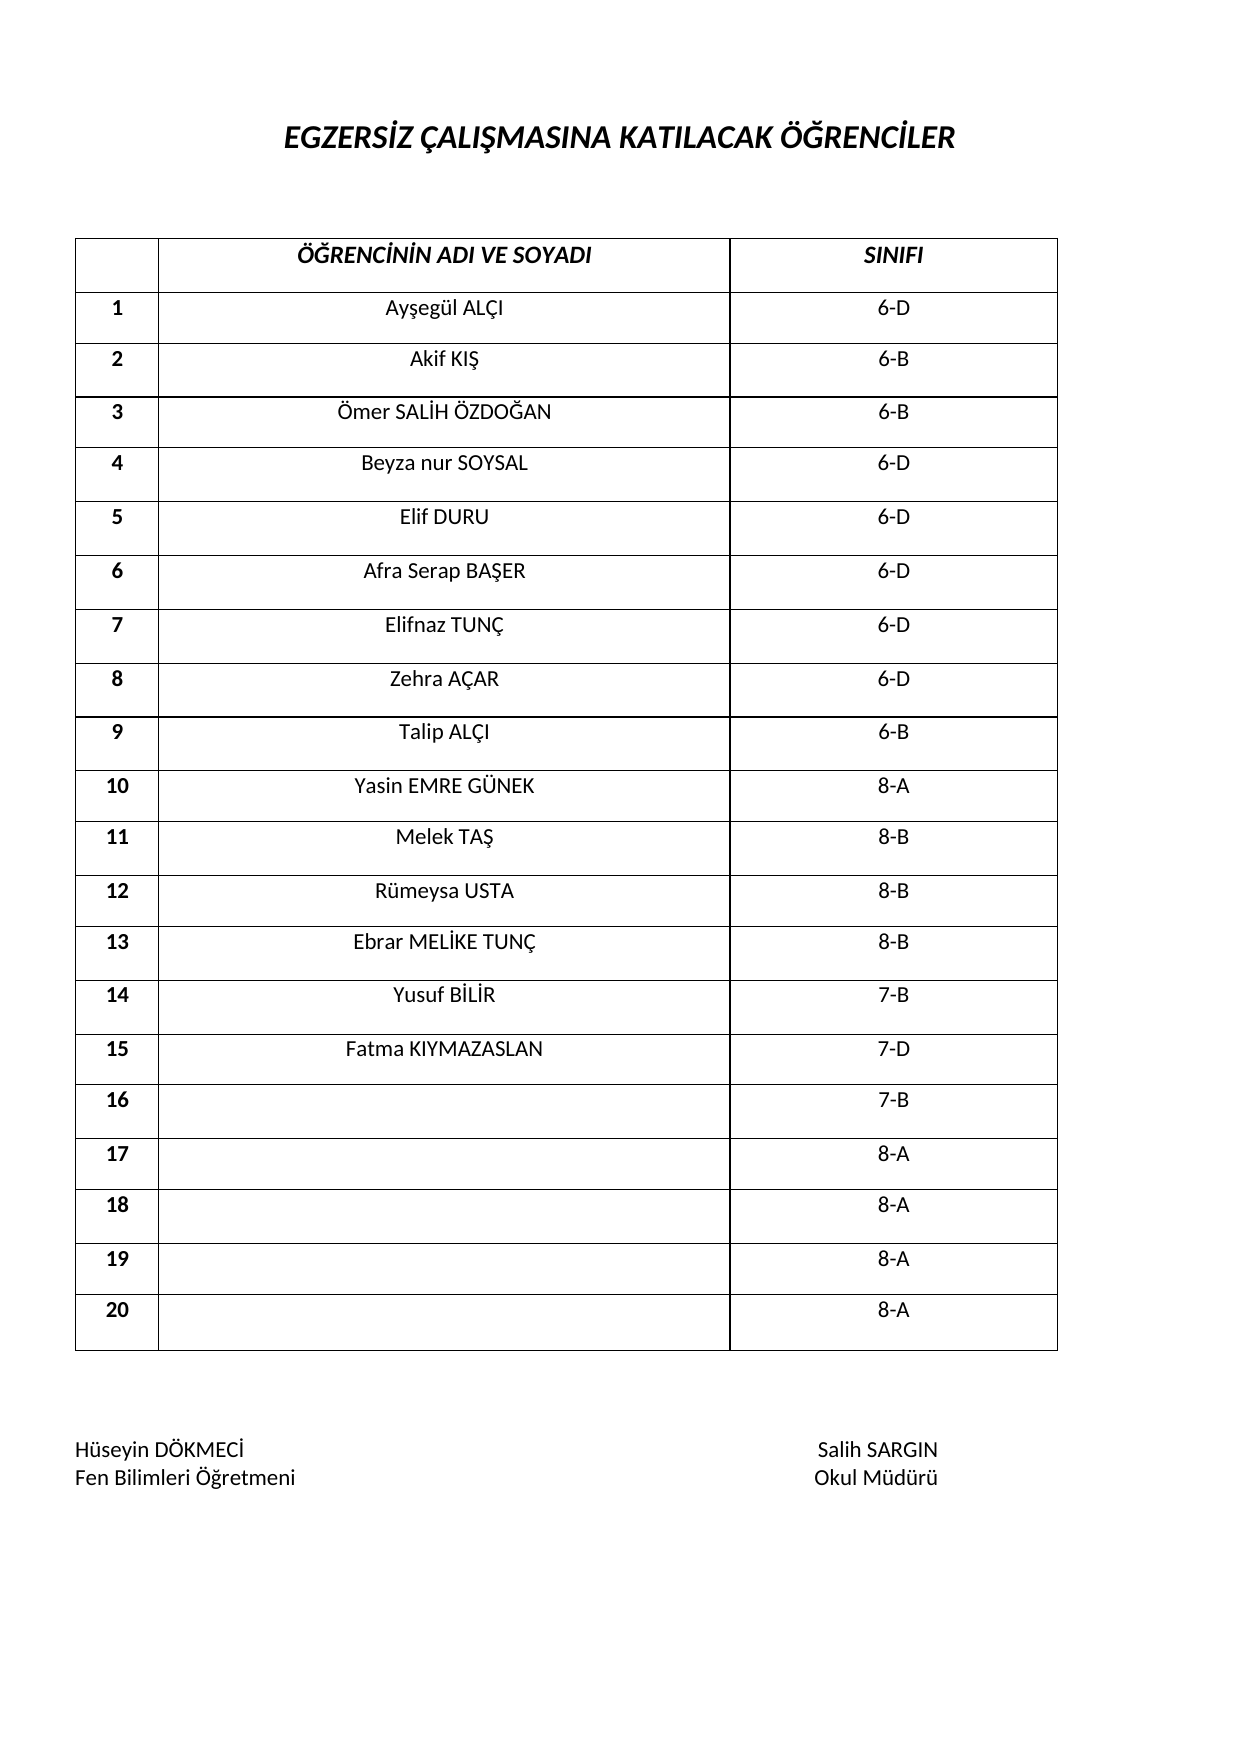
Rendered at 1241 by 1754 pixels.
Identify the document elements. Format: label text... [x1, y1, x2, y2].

table_cell 3 [76, 398, 158, 447]
table_cell Yusuf BİLİR [159, 981, 729, 1033]
table_cell Akif KIŞ [159, 344, 729, 396]
table_cell 1 [76, 293, 158, 343]
table_cell [159, 1295, 729, 1350]
table_cell 8-A [731, 1190, 1057, 1243]
table_cell Rümeysa USTA [159, 876, 729, 926]
table_cell Ebrar MELİKE TUNÇ [159, 927, 729, 979]
table_cell 8-A [731, 1139, 1057, 1189]
table_cell 16 [76, 1085, 158, 1138]
table_cell 7-B [731, 1085, 1057, 1138]
table_cell 13 [76, 927, 158, 979]
table_cell Fatma KIYMAZASLAN [159, 1035, 729, 1084]
table_cell 18 [76, 1190, 158, 1243]
text EGZERSİZ ÇALIŞMASINA KATILACAK ÖĞRENCİLER [75, 116, 1165, 156]
table_cell Talip ALÇI [159, 718, 729, 770]
table_cell 8-A [731, 1295, 1057, 1350]
table_cell 20 [76, 1295, 158, 1350]
table_cell 15 [76, 1035, 158, 1084]
table_cell 11 [76, 822, 158, 875]
table_cell 7-D [731, 1035, 1057, 1084]
table_cell [159, 1190, 729, 1243]
table_cell 6-D [731, 556, 1057, 609]
table_cell Elifnaz TUNÇ [159, 610, 729, 663]
table_cell 6-D [731, 502, 1057, 555]
text Fen Bilimleri Öğretmeni Okul Müdürü [75, 1463, 1165, 1492]
table_cell Zehra AÇAR [159, 664, 729, 716]
table_cell 6-B [731, 344, 1057, 396]
table_cell [159, 1244, 729, 1294]
table_cell 8-B [731, 927, 1057, 979]
table_cell Ömer SALİH ÖZDOĞAN [159, 398, 729, 447]
table_cell Beyza nur SOYSAL [159, 448, 729, 501]
table_cell 17 [76, 1139, 158, 1189]
table_cell 6-D [731, 610, 1057, 663]
table_header ÖĞRENCİNİN ADI VE SOYADI [159, 239, 729, 292]
text Hüseyin DÖKMECİ Salih SARGIN [75, 1436, 1165, 1463]
table_cell Elif DURU [159, 502, 729, 555]
table_cell 8 [76, 664, 158, 716]
table_cell 8-A [731, 771, 1057, 821]
table_cell [159, 1085, 729, 1138]
table_cell 6 [76, 556, 158, 609]
table_cell 2 [76, 344, 158, 396]
table_cell 6-D [731, 664, 1057, 716]
table_cell 6-B [731, 718, 1057, 770]
table_cell 19 [76, 1244, 158, 1294]
table_header SINIFI [731, 239, 1057, 292]
table_cell 7 [76, 610, 158, 663]
table_cell 12 [76, 876, 158, 926]
table_cell 6-B [731, 398, 1057, 447]
table_cell 14 [76, 981, 158, 1033]
table_cell 7-B [731, 981, 1057, 1033]
table_cell 8-B [731, 876, 1057, 926]
table_cell Afra Serap BAŞER [159, 556, 729, 609]
table_cell Melek TAŞ [159, 822, 729, 875]
table_header [76, 239, 158, 292]
table_cell [159, 1139, 729, 1189]
table_cell 6-D [731, 448, 1057, 501]
table_cell 9 [76, 718, 158, 770]
table_cell 6-D [731, 293, 1057, 343]
table_cell 8-A [731, 1244, 1057, 1294]
table_cell 5 [76, 502, 158, 555]
table_cell Yasin EMRE GÜNEK [159, 771, 729, 821]
table_cell 4 [76, 448, 158, 501]
table_cell Ayşegül ALÇI [159, 293, 729, 343]
table_cell 10 [76, 771, 158, 821]
table_cell 8-B [731, 822, 1057, 875]
